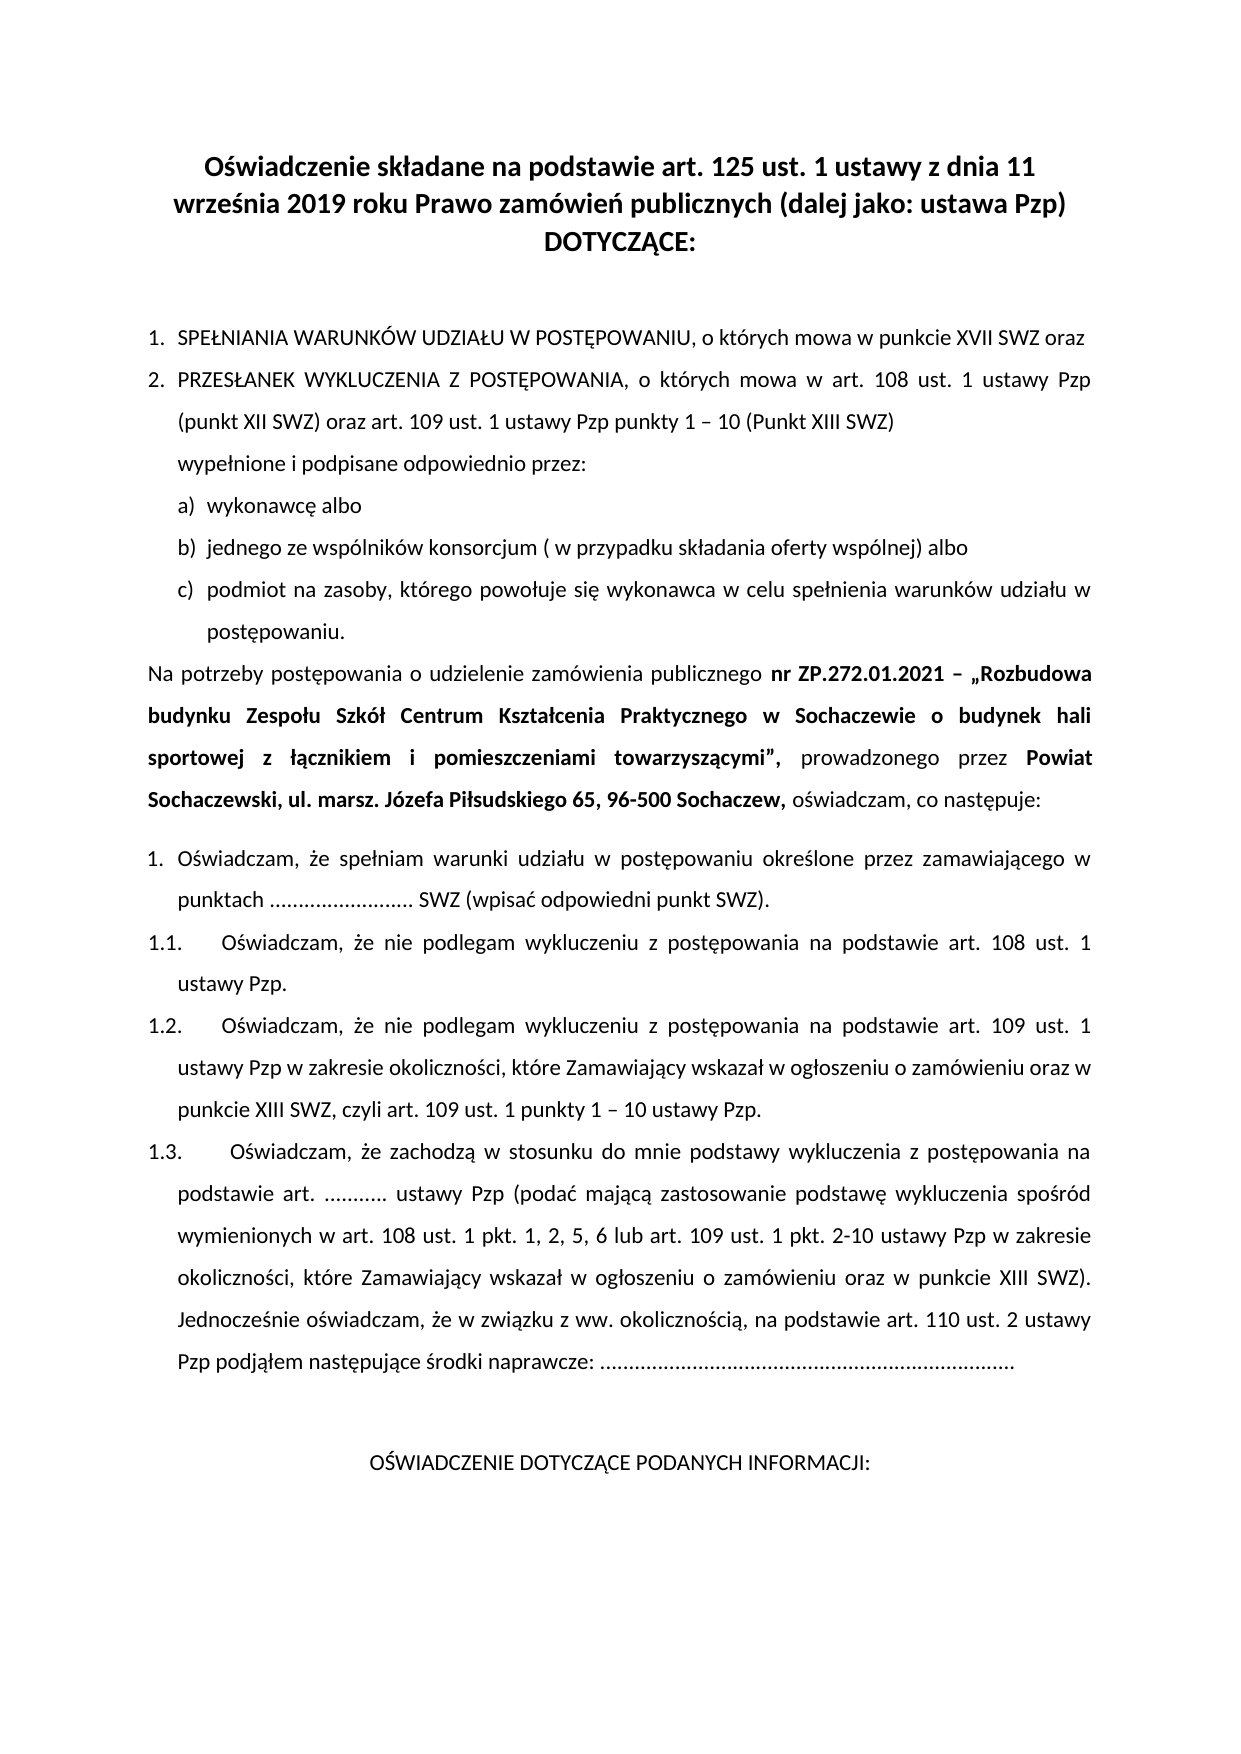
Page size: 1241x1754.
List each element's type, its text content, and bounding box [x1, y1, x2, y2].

text OŚWIADCZENIE DOTYCZĄCE PODANYCH INFORMACJI: [148, 1448, 1093, 1476]
list SPEŁNIANIA WARUNKÓW UDZIAŁU W POSTĘPOWANIU, o których mowa w punkcie XVII SWZ oraz [148, 323, 1093, 351]
list Oświadczam, że zachodzą w stosunku do mnie podstawy wykluczenia z postępowania na podstawie art. ........... ustawy Pzp (podać mającą zastosowanie podstawę wykluczenia spośród wymienionych w art. 108 ust. 1 pkt. 1, 2, 5, 6 lub art. 109 ust. 1 pkt. 2-10 ustawy Pzp w zakresie okoliczności, które Zamawiający wskazał w ogłoszeniu o zamówieniu oraz w punkcie XIII SWZ). Jednocześnie oświadczam, że w związku z ww. okolicznością, na podstawie art. 110 ust. 2 ustawy Pzp podjąłem następujące środki naprawcze: ........................................................................ [148, 1137, 1093, 1375]
list wykonawcę albo [177, 491, 1093, 519]
list Oświadczam, że nie podlegam wykluczeniu z postępowania na podstawie art. 108 ust. 1 ustawy Pzp. [148, 928, 1093, 998]
list Oświadczam, że nie podlegam wykluczeniu z postępowania na podstawie art. 109 ust. 1 ustawy Pzp w zakresie okoliczności, które Zamawiający wskazał w ogłoszeniu o zamówieniu oraz w punkcie XIII SWZ, czyli art. 109 ust. 1 punkty 1 – 10 ustawy Pzp. [148, 1012, 1093, 1123]
list podmiot na zasoby, którego powołuje się wykonawca w celu spełnienia warunków udziału w postępowaniu. [177, 575, 1093, 645]
text Na potrzeby postępowania o udzielenie zamówienia publicznego nr ZP.272.01.2021 – „Rozbudowa budynku Zespołu Szkół Centrum Kształcenia Praktycznego w Sochaczewie o budynek hali sportowej z łącznikiem i pomieszczeniami towarzyszącymi”, prowadzonego przez Powiat Sochaczewski, ul. marsz. Józefa Piłsudskiego 65, 96-500 Sochaczew, oświadczam, co następuje: [148, 659, 1093, 813]
text Oświadczenie składane na podstawie art. 125 ust. 1 ustawy z dnia 11 września 2019 roku Prawo zamówień publicznych (dalej jako: ustawa Pzp) DOTYCZĄCE: [148, 148, 1093, 259]
list jednego ze wspólników konsorcjum ( w przypadku składania oferty wspólnej) albo [177, 533, 1093, 561]
text wypełnione i podpisane odpowiednio przez: [177, 449, 1093, 477]
list PRZESŁANEK WYKLUCZENIA Z POSTĘPOWANIA, o których mowa w art. 108 ust. 1 ustawy Pzp (punkt XII SWZ) oraz art. 109 ust. 1 ustawy Pzp punkty 1 – 10 (Punkt XIII SWZ) [148, 365, 1093, 435]
list Oświadczam, że spełniam warunki udziału w postępowaniu określone przez zamawiającego w punktach ......................... SWZ (wpisać odpowiedni punkt SWZ). [146, 844, 1093, 914]
